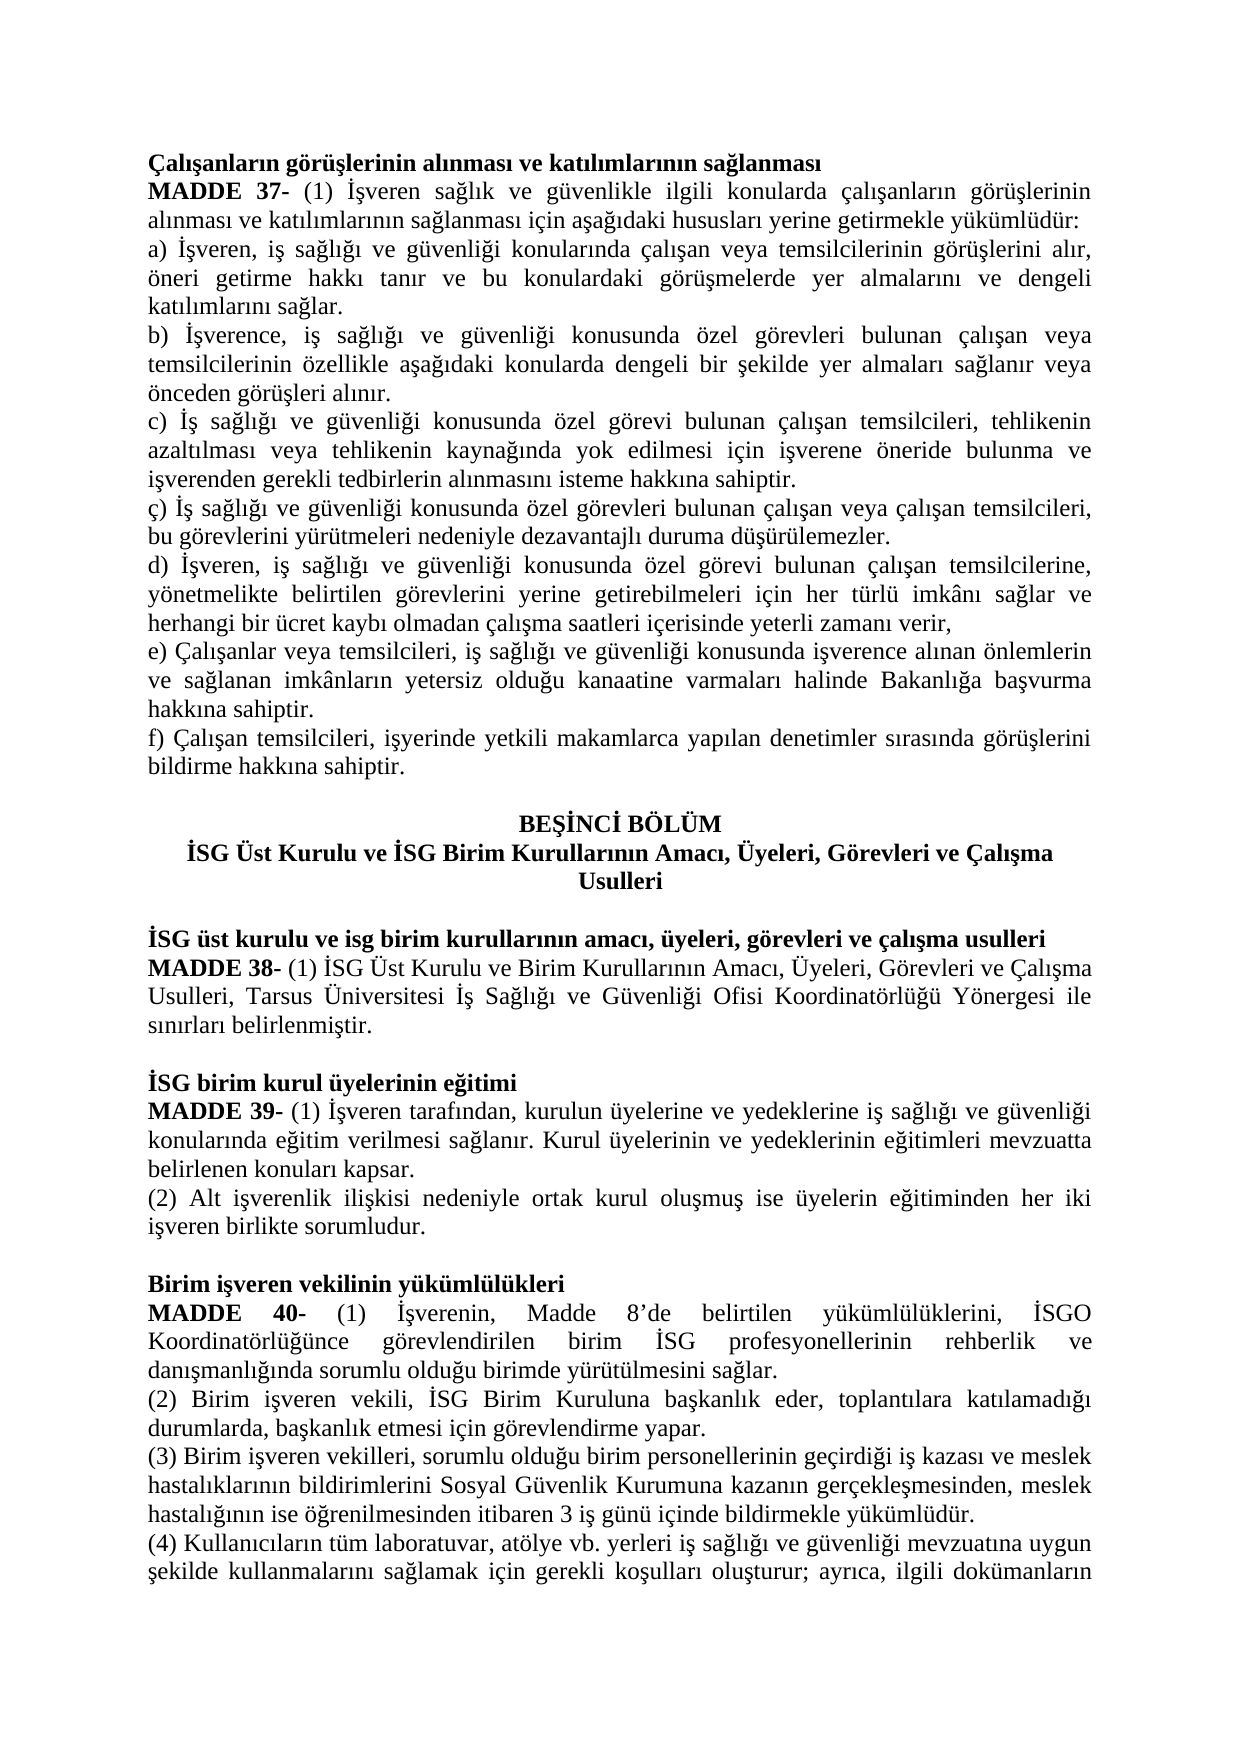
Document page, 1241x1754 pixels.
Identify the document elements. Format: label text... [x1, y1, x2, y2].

text MADDE 38- (1) İSG Üst Kurulu ve Birim Kurullarının Amacı, Üyeleri, Görevleri ve Çalışma Usulleri, Tarsus Üniversitesi İş Sağlığı ve Güvenliği Ofisi Koordinatörlüğü Yönergesi ile sınırları belirlenmiştir. [148, 953, 1093, 1039]
text d) İşveren, iş sağlığı ve güvenliği konusunda özel görevi bulunan çalışan temsilcilerine, yönetmelikte belirtilen görevlerini yerine getirebilmeleri için her türlü imkânı sağlar ve herhangi bir ücret kaybı olmadan çalışma saatleri içerisinde yeterli zamanı verir, [148, 550, 1093, 636]
text MADDE 40- (1) İşverenin, Madde 8’de belirtilen yükümlülüklerini, İSGO Koordinatörlüğünce görevlendirilen birim İSG profesyonellerinin rehberlik ve danışmanlığında sorumlu olduğu birimde yürütülmesini sağlar. [148, 1298, 1093, 1384]
text (2) Alt işverenlik ilişkisi nedeniyle ortak kurul oluşmuş ise üyelerin eğitiminden her iki işveren birlikte sorumludur. [148, 1183, 1093, 1240]
text b) İşverence, iş sağlığı ve güvenliği konusunda özel görevleri bulunan çalışan veya temsilcilerinin özellikle aşağıdaki konularda dengeli bir şekilde yer almaları sağlanır veya önceden görüşleri alınır. [148, 320, 1093, 406]
text ç) İş sağlığı ve güvenliği konusunda özel görevleri bulunan çalışan veya çalışan temsilcileri, bu görevlerini yürütmeleri nedeniyle dezavantajlı duruma düşürülemezler. [148, 493, 1093, 550]
text BEŞİNCİ BÖLÜM [148, 809, 1093, 838]
text (3) Birim işveren vekilleri, sorumlu olduğu birim personellerinin geçirdiği iş kazası ve meslek hastalıklarının bildirimlerini Sosyal Güvenlik Kurumuna kazanın gerçekleşmesinden, meslek hastalığının ise öğrenilmesinden itibaren 3 iş günü içinde bildirmekle yükümlüdür. [148, 1441, 1093, 1528]
text İSG Üst Kurulu ve İSG Birim Kurullarının Amacı, Üyeleri, Görevleri ve Çalışma Usulleri [148, 838, 1093, 895]
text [148, 1528, 1093, 1585]
text İSG birim kurul üyelerinin eğitimi [148, 1068, 1093, 1096]
text İSG üst kurulu ve isg birim kurullarının amacı, üyeleri, görevleri ve çalışma usulleri [148, 924, 1093, 953]
text Çalışanların görüşlerinin alınması ve katılımlarının sağlanması [148, 148, 1093, 176]
text e) Çalışanlar veya temsilcileri, iş sağlığı ve güvenliği konusunda işverence alınan önlemlerin ve sağlanan imkânların yetersiz olduğu kanaatine varmaları halinde Bakanlığa başvurma hakkına sahiptir. [148, 636, 1093, 723]
text f) Çalışan temsilcileri, işyerinde yetkili makamlarca yapılan denetimler sırasında görüşlerini bildirme hakkına sahiptir. [148, 723, 1093, 780]
text MADDE 37- (1) İşveren sağlık ve güvenlikle ilgili konularda çalışanların görüşlerinin alınması ve katılımlarının sağlanması için aşağıdaki hususları yerine getirmekle yükümlüdür: [148, 176, 1093, 234]
text MADDE 39- (1) İşveren tarafından, kurulun üyelerine ve yedeklerine iş sağlığı ve güvenliği konularında eğitim verilmesi sağlanır. Kurul üyelerinin ve yedeklerinin eğitimleri mevzuatta belirlenen konuları kapsar. [148, 1096, 1093, 1183]
text c) İş sağlığı ve güvenliği konusunda özel görevi bulunan çalışan temsilcileri, tehlikenin azaltılması veya tehlikenin kaynağında yok edilmesi için işverene öneride bulunma ve işverenden gerekli tedbirlerin alınmasını isteme hakkına sahiptir. [148, 406, 1093, 493]
text (2) Birim işveren vekili, İSG Birim Kuruluna başkanlık eder, toplantılara katılamadığı durumlarda, başkanlık etmesi için görevlendirme yapar. [148, 1384, 1093, 1441]
text a) İşveren, iş sağlığı ve güvenliği konularında çalışan veya temsilcilerinin görüşlerini alır, öneri getirme hakkı tanır ve bu konulardaki görüşmelerde yer almalarını ve dengeli katılımlarını sağlar. [148, 234, 1093, 320]
text Birim işveren vekilinin yükümlülükleri [148, 1269, 1093, 1298]
